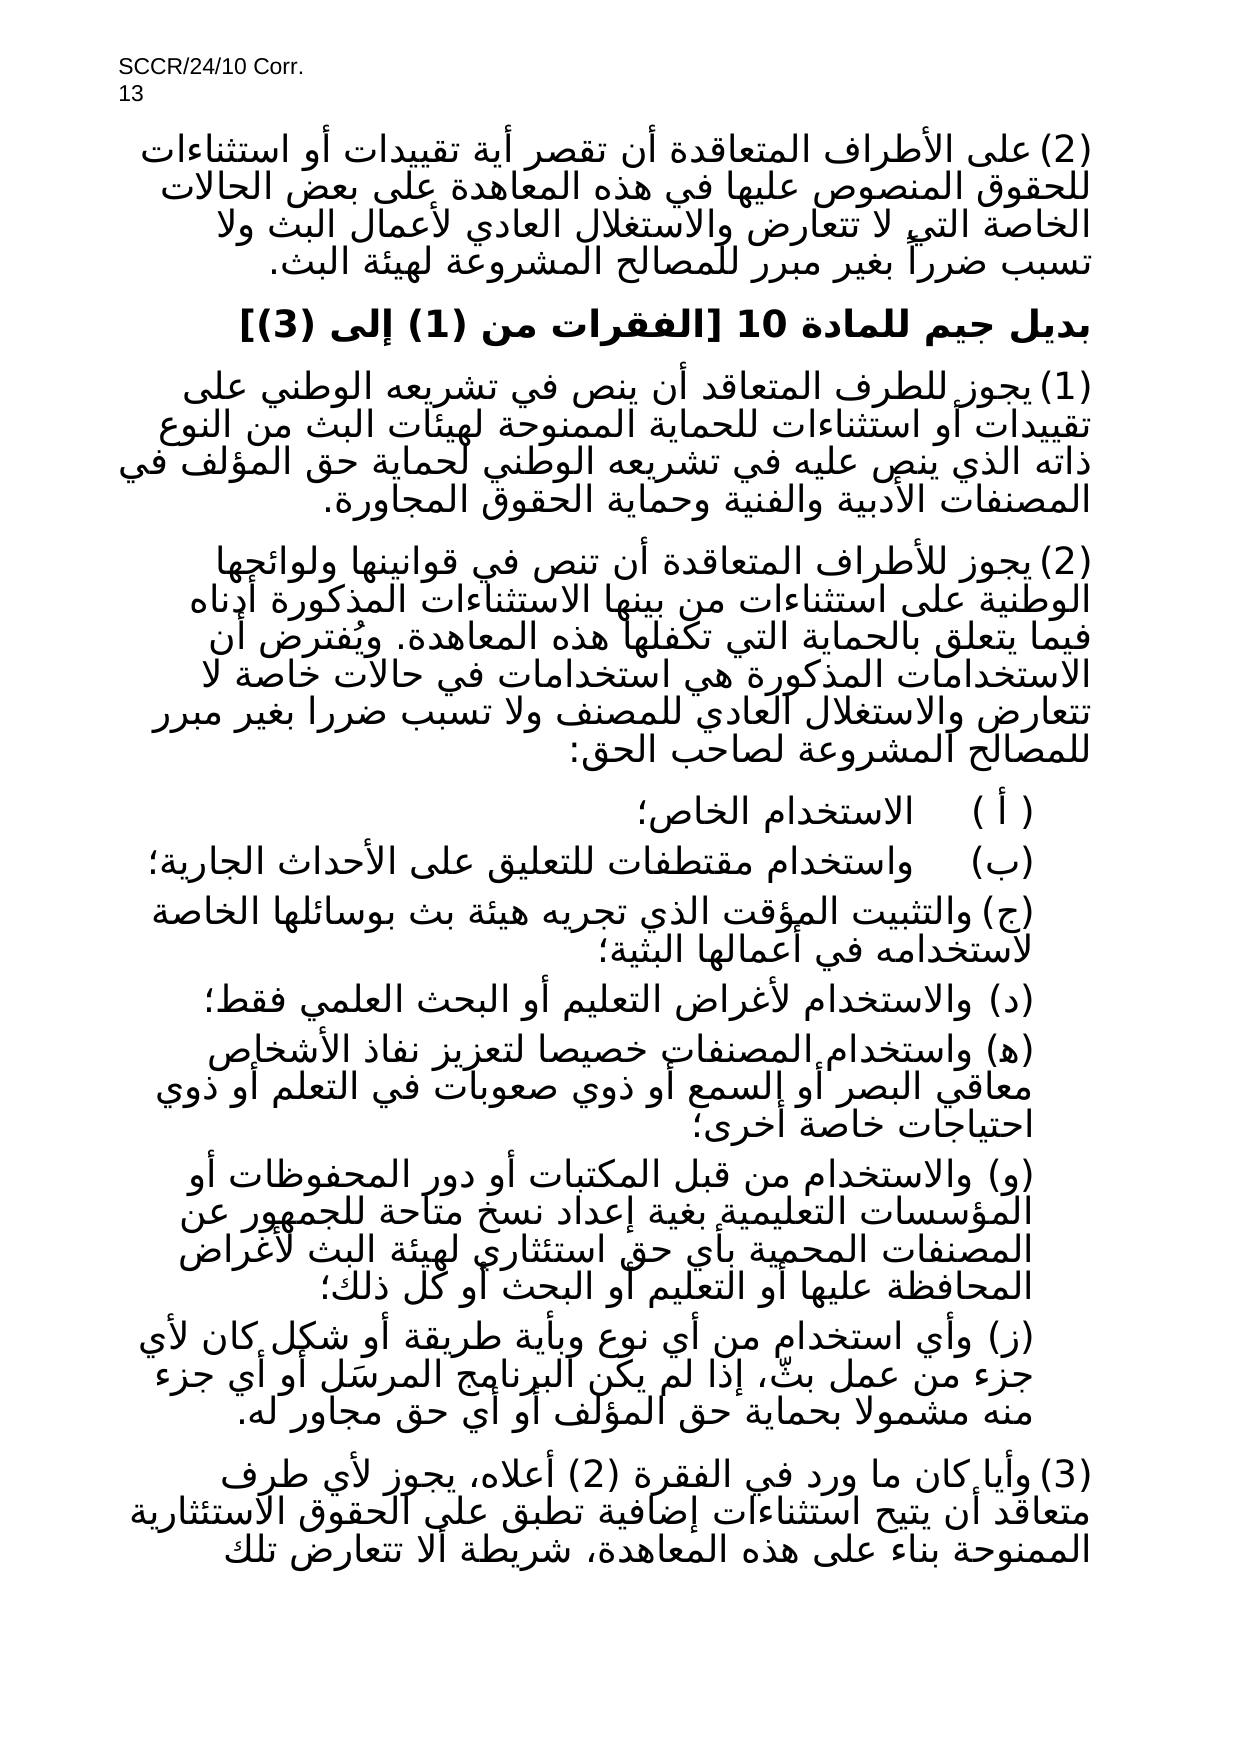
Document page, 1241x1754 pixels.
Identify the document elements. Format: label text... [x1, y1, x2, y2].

text (2) على الأطراف المتعاقدة أن تقصر أية تقييدات أو استثناءات للحقوق المنصوص عليها في هذه المعاهدة على بعض الحالات الخاصة التي لا تتعارض والاستغلال العادي لأعمال البث ولا تسبب ضرراً بغير مبرر للمصالح المشروعة لهيئة البث. [118, 132, 1092, 282]
text بديل جيم للمادة 10 [الفقرات من (1) إلى (3)] [118, 307, 1092, 345]
text (و) والاستخدام من قبل المكتبات أو دور المحفوظات أو المؤسسات التعليمية بغية إعداد نسخ متاحة للجمهور عن المصنفات المحمية بأي حق استئثاري لهيئة البث لأغراض المحافظة عليها أو التعليم أو البحث أو كل ذلك؛ [118, 1157, 1034, 1307]
text (2) يجوز للأطراف المتعاقدة أن تنص في قوانينها ولوائحها الوطنية على استثناءات من بينها الاستثناءات المذكورة أدناه فيما يتعلق بالحماية التي تكفلها هذه المعاهدة. ويُفترض أن الاستخدامات المذكورة هي استخدامات في حالات خاصة لا تتعارض والاستغلال العادي للمصنف ولا تسبب ضررا بغير مبرر للمصالح المشروعة لصاحب الحق: [118, 545, 1092, 770]
text ( أ ) الاستخدام الخاص؛ [118, 795, 1034, 832]
text (ﻫ) واستخدام المصنفات خصيصا لتعزيز نفاذ الأشخاص معاقي البصر أو السمع أو ذوي صعوبات في التعلم أو ذوي احتياجات خاصة أخرى؛ [118, 1032, 1034, 1145]
text (ز) وأي استخدام من أي نوع وبأية طريقة أو شكل كان لأي جزء من عمل بثّ، إذا لم يكن البرنامج المرسَل أو أي جزء منه مشمولا بحماية حق المؤلف أو أي حق مجاور له. [118, 1320, 1035, 1432]
text (ب) واستخدام مقتطفات للتعليق على الأحداث الجارية؛ [506, 845, 1034, 882]
text (ج) والتثبيت المؤقت الذي تجريه هيئة بث بوسائلها الخاصة لاستخدامه في أعمالها البثية؛ [118, 895, 1034, 970]
text (د) والاستخدام لأغراض التعليم أو البحث العلمي فقط؛ [118, 982, 1034, 1020]
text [118, 1457, 1092, 1570]
text (ب) واستخدام مقتطفات للتعليق على الأحداث الجارية؛ [118, 845, 534, 882]
